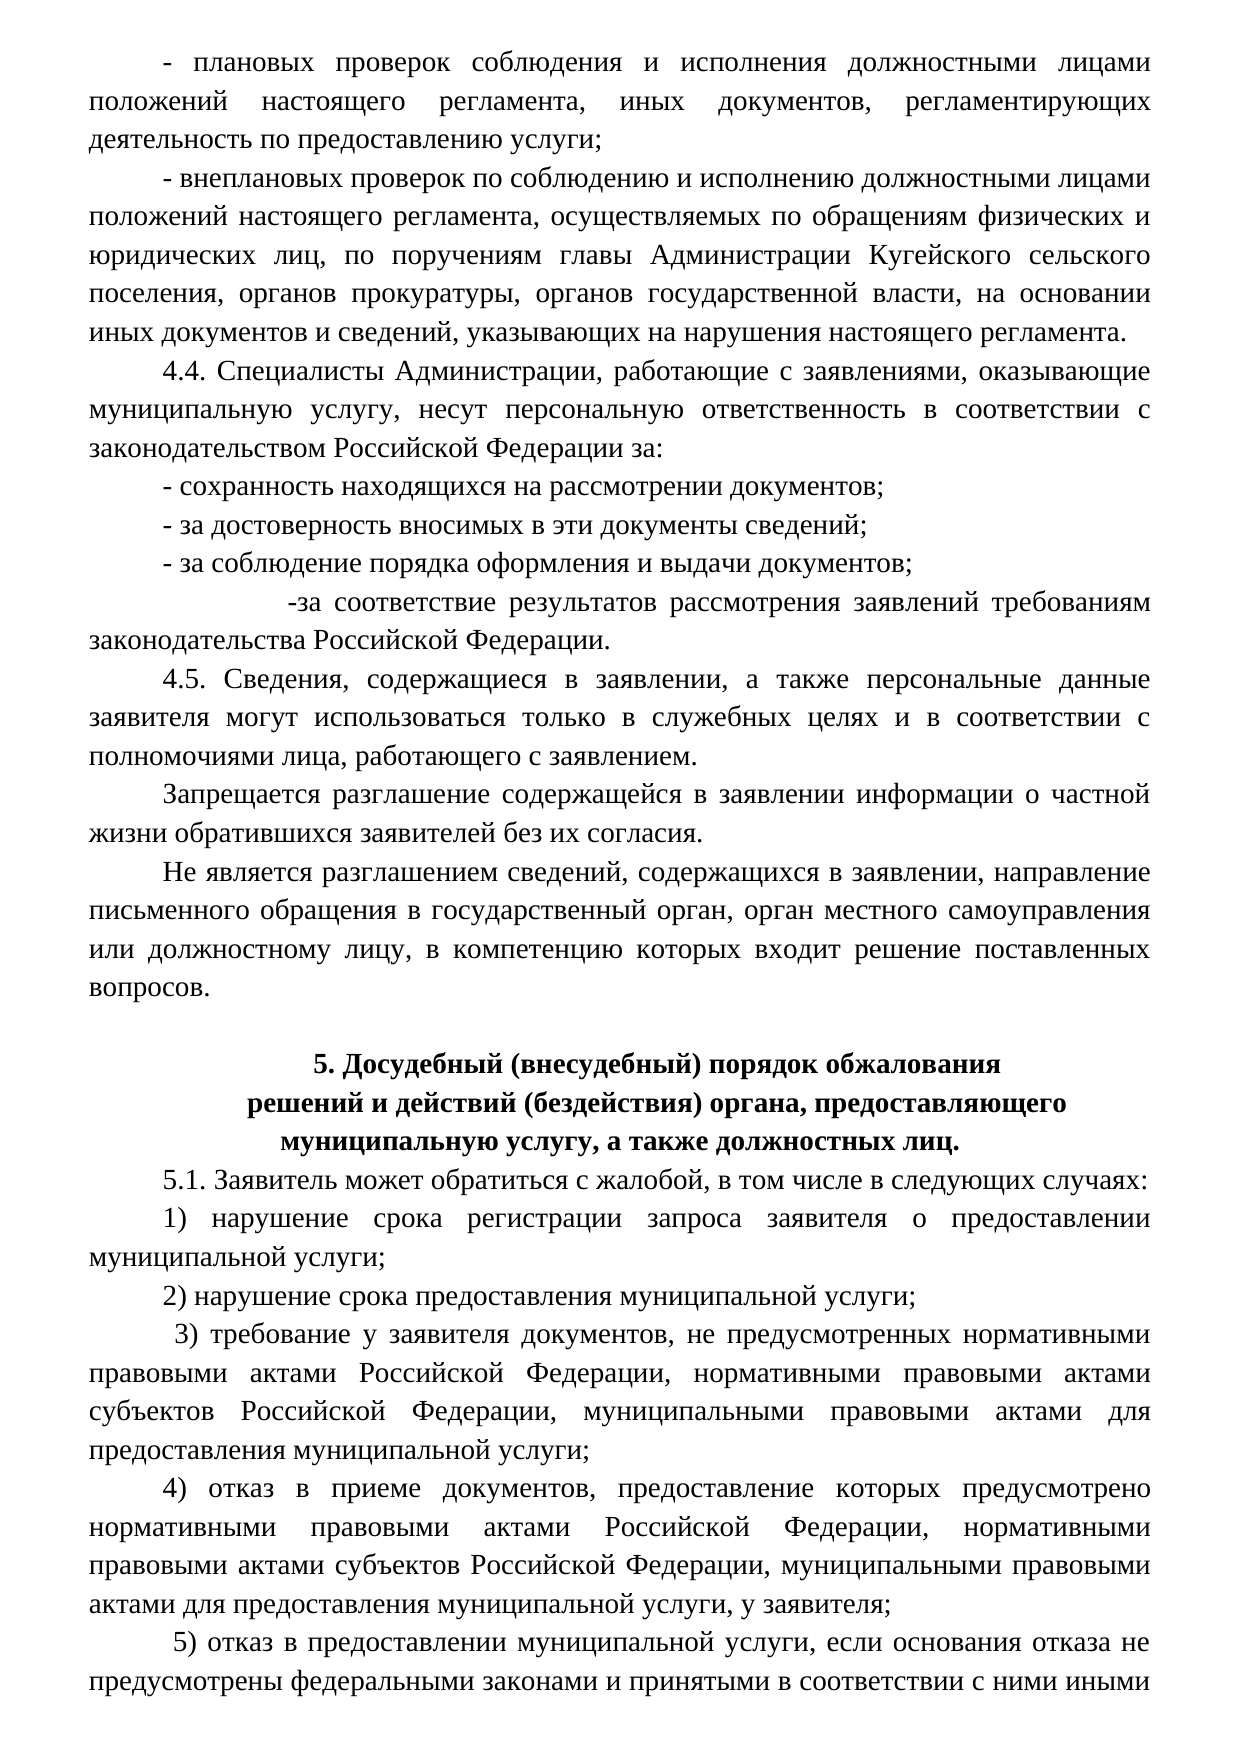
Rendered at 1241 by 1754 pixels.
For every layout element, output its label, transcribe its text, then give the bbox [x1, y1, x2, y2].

text 3) требование у заявителя документов, не предусмотренных нормативными правовыми актами Российской Федерации, нормативными правовыми актами субъектов Российской Федерации, муниципальными правовыми актами для предоставления муниципальной услуги; [89, 1316, 1152, 1465]
text -за соответствие результатов рассмотрения заявлений требованиям законодательства Российской Федерации. [89, 584, 1152, 656]
text 5. Досудебный (внесудебный) порядок обжалования [89, 1046, 1152, 1080]
text - плановых проверок соблюдения и исполнения должностными лицами положений настоящего регламента, иных документов, регламентирующих деятельность по предоставлению услуги; [89, 44, 1152, 155]
text - внеплановых проверок по соблюдению и исполнению должностными лицами положений настоящего регламента, осуществляемых по обращениям физических и юридических лиц, по поручениям главы Администрации Кугейского сельского поселения, органов прокуратуры, органов государственной власти, на основании иных документов и сведений, указывающих на нарушения настоящего регламента. [89, 160, 1152, 348]
text 2) нарушение срока предоставления муниципальной услуги; [89, 1278, 1152, 1311]
text решений и действий (бездействия) органа, предоставляющего муниципальную услугу, а также должностных лиц. [89, 1085, 1152, 1157]
text - сохранность находящихся на рассмотрении документов; [89, 468, 1152, 502]
text 4) отказ в приеме документов, предоставление которых предусмотрено нормативными правовыми актами Российской Федерации, нормативными правовыми актами субъектов Российской Федерации, муниципальными правовыми актами для предоставления муниципальной услуги, у заявителя; [89, 1470, 1152, 1619]
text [89, 1624, 1152, 1697]
text 4.4. Специалисты Администрации, работающие с заявлениями, оказывающие муниципальную услугу, несут персональную ответственность в соответствии с законодательством Российской Федерации за: [89, 353, 1152, 463]
text 1) нарушение срока регистрации запроса заявителя о предоставлении муниципальной услуги; [89, 1201, 1152, 1273]
text - за соблюдение порядка оформления и выдачи документов; [89, 545, 1152, 579]
text 5.1. Заявитель может обратиться с жалобой, в том числе в следующих случаях: [89, 1162, 1152, 1196]
text 4.5. Сведения, содержащиеся в заявлении, а также персональные данные заявителя могут использоваться только в служебных целях и в соответствии с полномочиями лица, работающего с заявлением. [89, 661, 1152, 772]
text Не является разглашением сведений, содержащихся в заявлении, направление письменного обращения в государственный орган, орган местного самоуправления или должностному лицу, в компетенцию которых входит решение поставленных вопросов. [89, 854, 1152, 1003]
text - за достоверность вносимых в эти документы сведений; [89, 507, 1152, 540]
text Запрещается разглашение содержащейся в заявлении информации о частной жизни обратившихся заявителей без их согласия. [89, 777, 1152, 849]
